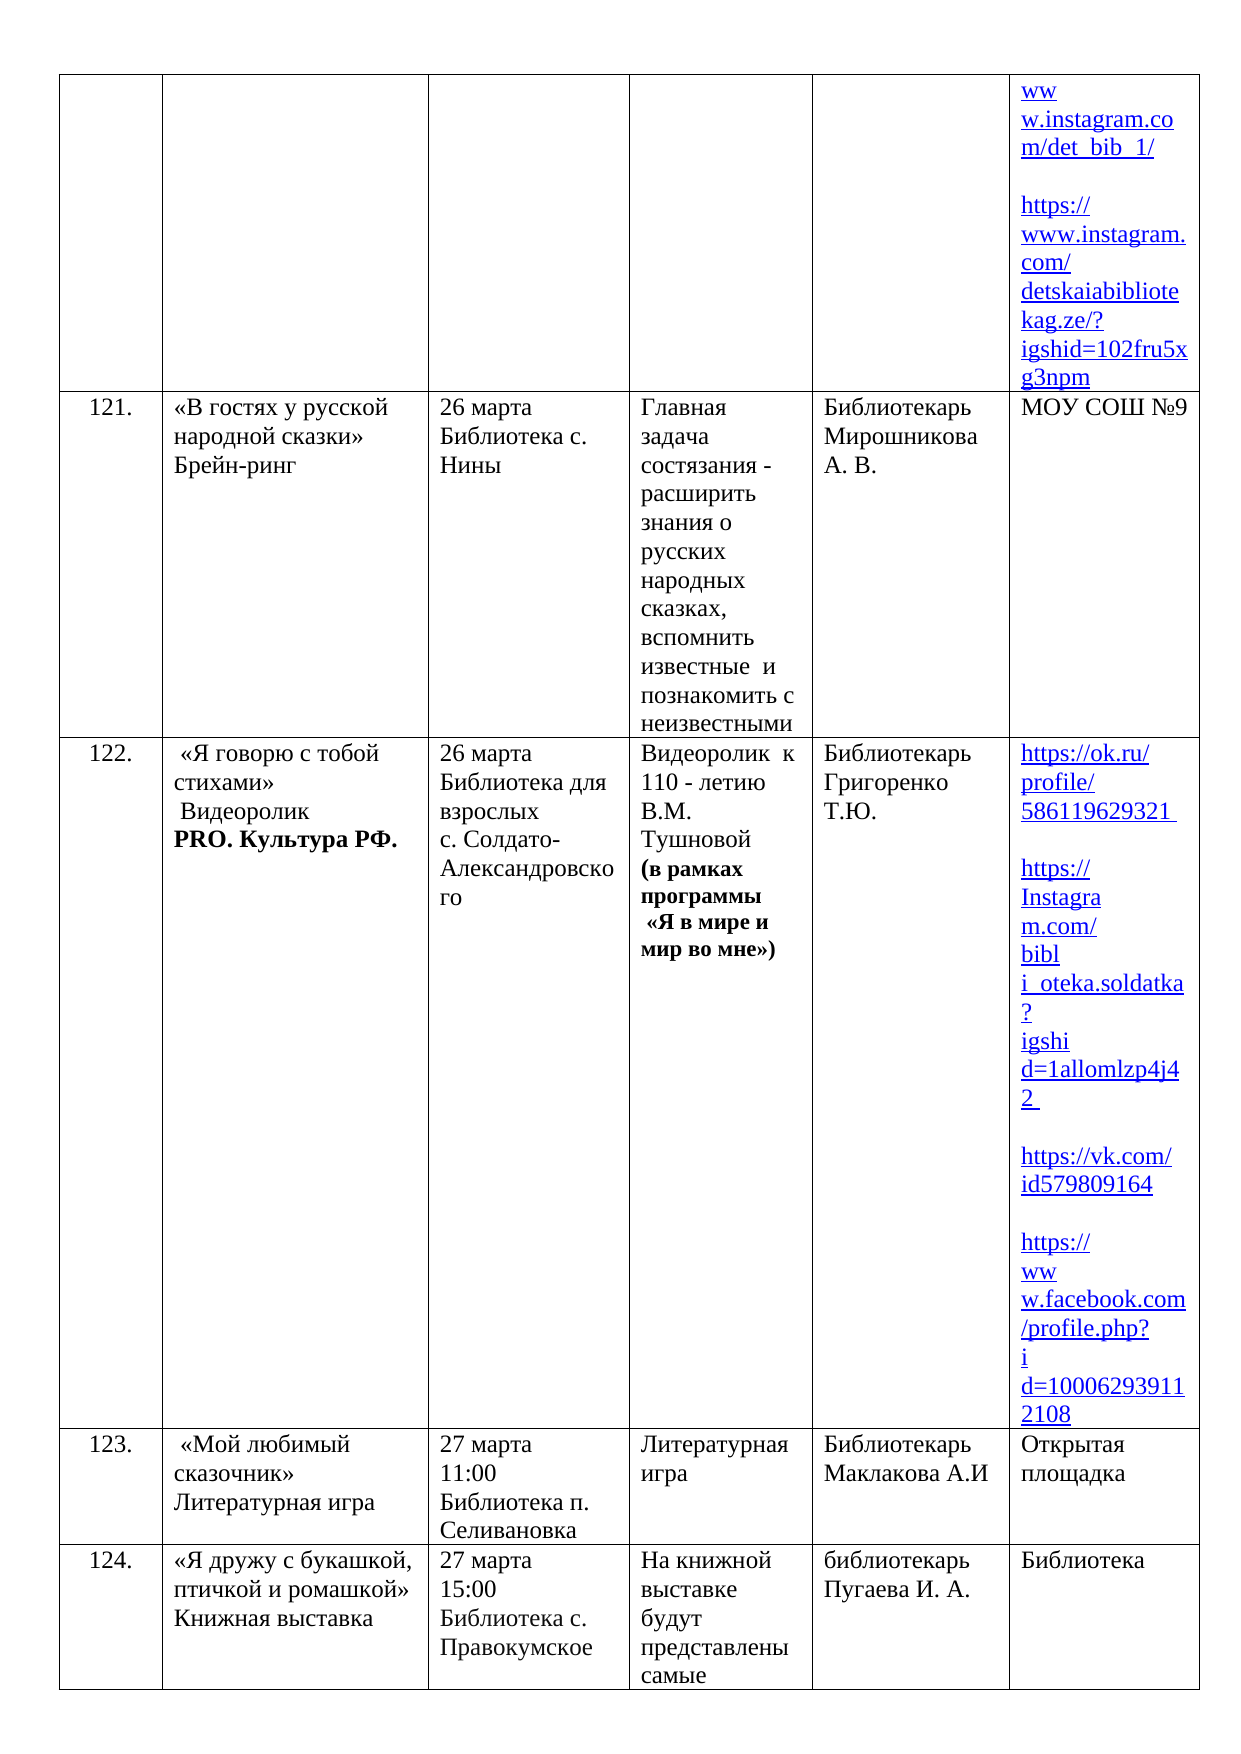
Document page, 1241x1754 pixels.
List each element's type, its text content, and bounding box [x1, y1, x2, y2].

table_cell 27 марта 11:00 Библиотека п. Селивановка [429, 1429, 629, 1544]
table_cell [429, 75, 629, 391]
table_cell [630, 1545, 812, 1689]
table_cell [813, 75, 1009, 391]
table_cell [60, 1429, 162, 1544]
table_cell [60, 738, 162, 1428]
table_cell [60, 1545, 162, 1689]
table_cell Библиотекарь Григоренко Т.Ю. [813, 738, 1009, 1428]
table_cell [60, 392, 162, 737]
table_cell МОУ СОШ №9 [1010, 392, 1199, 737]
table_cell Открытая площадка [1010, 1429, 1199, 1544]
table_cell Библиотека [1010, 1545, 1199, 1689]
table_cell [630, 75, 812, 391]
table_cell Видеоролик к 110 - летию В.М. Тушновой (в рамках программы «Я в мире и мир во мне») [630, 738, 812, 1428]
table_cell «Мой любимый сказочник» Литературная игра [163, 1429, 428, 1544]
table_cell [813, 1545, 1009, 1689]
table_cell [60, 75, 162, 391]
table_cell 26 марта Библиотека с. Нины [429, 392, 629, 737]
table_cell 26 марта Библиотека для взрослых с. Солдато-Александровского [429, 738, 629, 1428]
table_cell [163, 1545, 428, 1689]
table_cell Библиотекарь Мирошникова А. В. [813, 392, 1009, 737]
table_cell Литературная игра [630, 1429, 812, 1544]
table_cell Библиотекарь Маклакова А.И [813, 1429, 1009, 1544]
table_cell «В гостях у русской народной сказки» Брейн-ринг [163, 392, 428, 737]
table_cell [429, 1545, 629, 1689]
table_cell Главная задача состязания - расширить знания о русских народных сказках, вспомнить известные и познакомить с неизвестными [630, 392, 812, 737]
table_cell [1010, 75, 1199, 391]
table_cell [163, 75, 428, 391]
table_cell https://ok.ru/profile/586119629321 https://Instagram.com/bibli_oteka.soldatka?igshid=1allomlzp4j42 https://vk.com/id579809164 https://www.facebook.com/profile.php?id=100062939112108 [1010, 738, 1199, 1428]
table_cell «Я говорю с тобой стихами» Видеоролик PRO. Культура РФ. [163, 738, 428, 1428]
